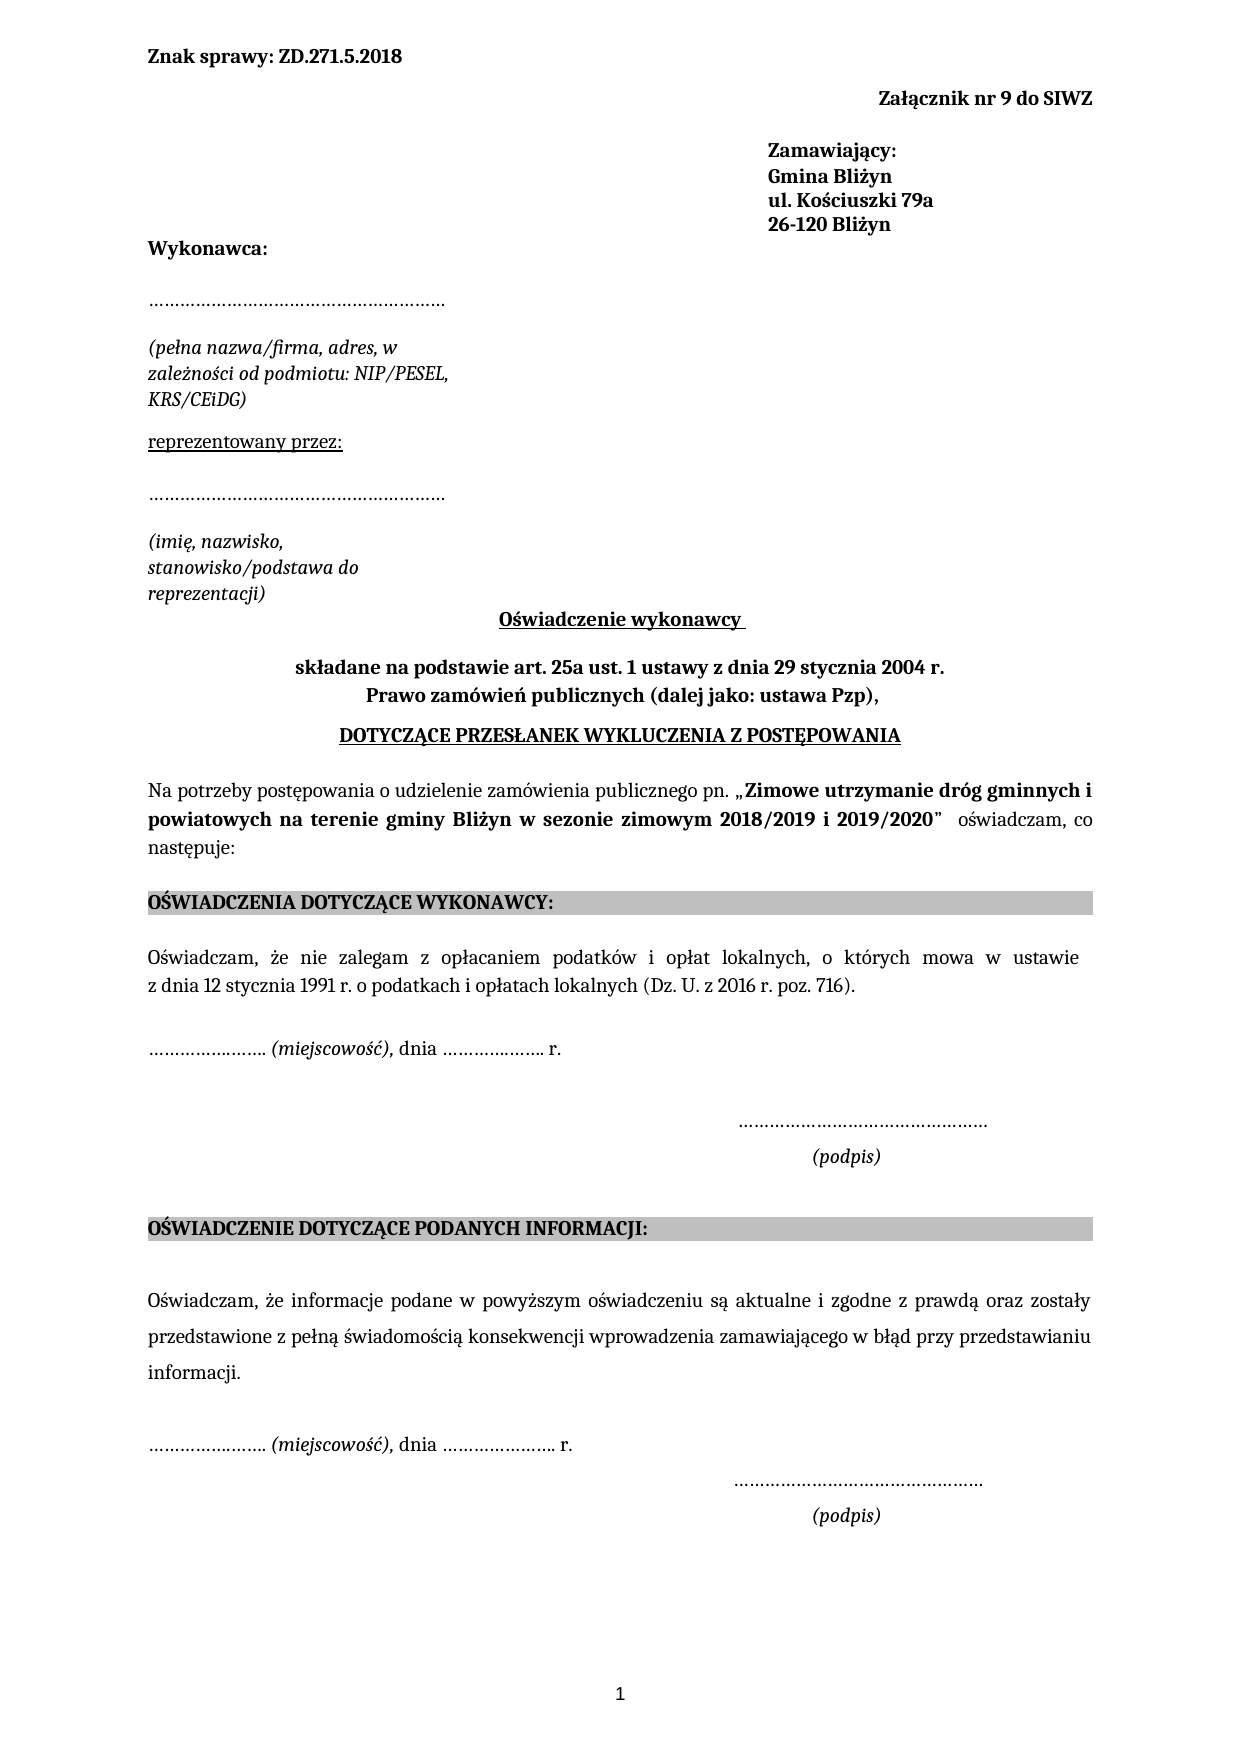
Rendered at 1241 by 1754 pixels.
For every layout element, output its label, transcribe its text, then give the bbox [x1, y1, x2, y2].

text Prawo zamówień publicznych (dalej jako: ustawa Pzp), [148, 683, 1093, 707]
text ………………………………………………… [148, 482, 472, 506]
text Zamawiający: [694, 139, 1093, 163]
text Oświadczam, że nie zalegam z opłacaniem podatków i opłat lokalnych, o których mowa w ustawie z dnia 12 stycznia 1991 r. o podatkach i opłatach lokalnych (Dz. U. z 2016 r. poz. 716). [148, 946, 1093, 997]
text 26-120 Bliżyn [768, 212, 1093, 236]
text ………………………………………………… [148, 288, 472, 312]
text …………….……. (miejscowość), dnia ………….……. r. [148, 1037, 1093, 1061]
text Oświadczam, że informacje podane w powyższym oświadczeniu są aktualne i zgodne z prawdą oraz zostały przedstawione z pełną świadomością konsekwencji wprowadzenia zamawiającego w błąd przy przedstawianiu informacji. [148, 1288, 1093, 1384]
text Wykonawca: [148, 236, 1093, 260]
text Gmina Bliżyn [768, 164, 1093, 188]
text (podpis) [738, 1145, 1093, 1169]
text Oświadczenie wykonawcy [148, 607, 1093, 631]
text (pełna nazwa/firma, adres, w zależności od podmiotu: NIP/PESEL, KRS/CEiDG) [148, 336, 472, 412]
text składane na podstawie art. 25a ust. 1 ustawy z dnia 29 stycznia 2004 r. [148, 656, 1093, 680]
text ul. Kościuszki 79a [768, 188, 1093, 212]
text ………………………………………… [148, 1468, 1093, 1492]
text reprezentowany przez: [148, 430, 1093, 454]
text ………………………………………… [148, 1109, 1093, 1133]
text OŚWIADCZENIA DOTYCZĄCE WYKONAWCY: [148, 891, 1093, 915]
text DOTYCZĄCE PRZESŁANEK WYKLUCZENIA Z POSTĘPOWANIA [148, 723, 1093, 747]
text Na potrzeby postępowania o udzielenie zamówienia publicznego pn. „Zimowe utrzymanie dróg gminnych i powiatowych na terenie gminy Bliżyn w sezonie zimowym 2018/2019 i 2019/2020” oświadczam, co następuje: [148, 778, 1093, 860]
text Załącznik nr 9 do SIWZ [694, 87, 1093, 111]
text (imię, nazwisko, stanowisko/podstawa do reprezentacji) [148, 530, 472, 605]
text OŚWIADCZENIE DOTYCZĄCE PODANYCH INFORMACJI: [148, 1217, 1093, 1241]
text …………….……. (miejscowość), dnia …………………. r. [148, 1432, 1093, 1456]
text (podpis) [738, 1504, 1093, 1528]
